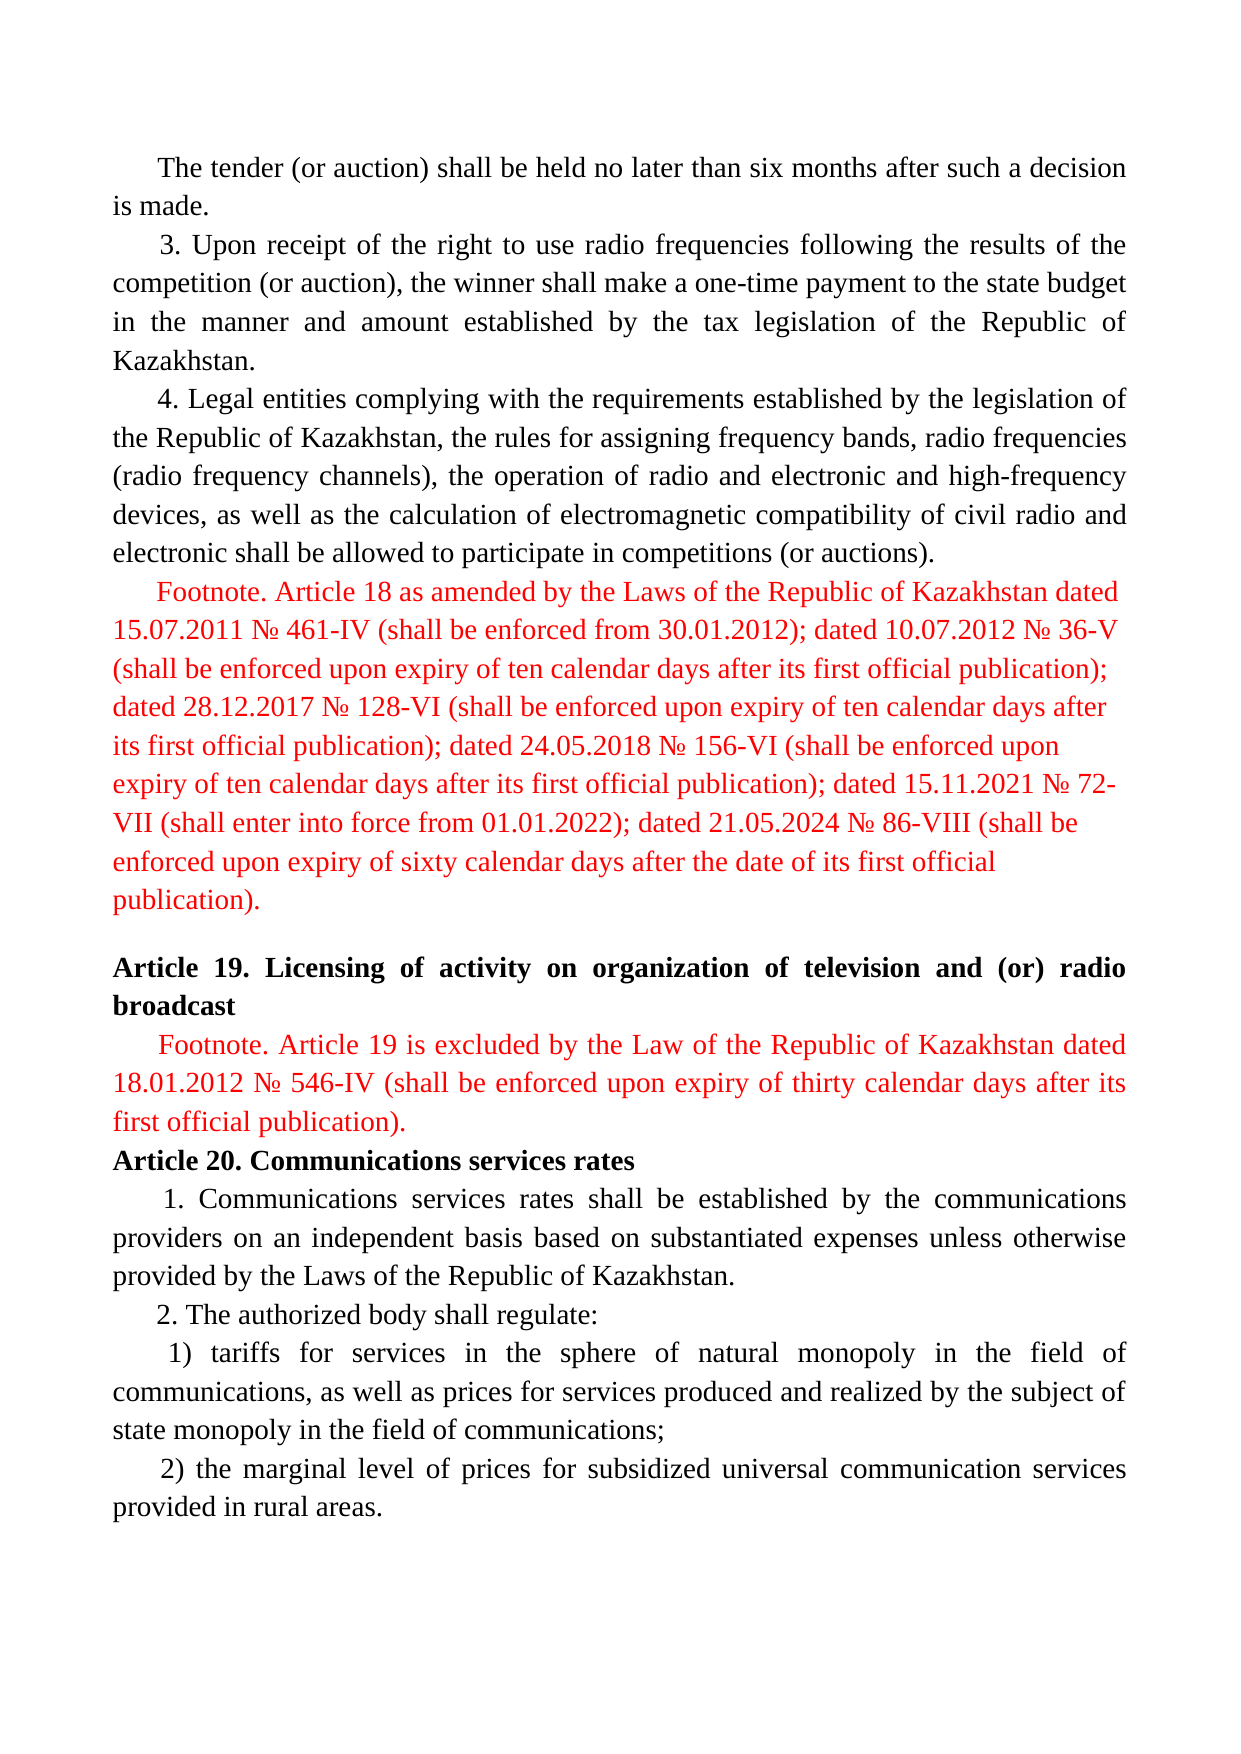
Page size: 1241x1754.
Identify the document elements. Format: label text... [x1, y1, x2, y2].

text 1. Communications services rates shall be established by the communications providers on an independent basis based on substantiated expenses unless otherwise provided by the Laws of the Republic of Kazakhstan. [112, 1181, 1128, 1292]
text The tender (or auction) shall be held no later than six months after such a decision is made. [112, 150, 1128, 222]
text 2. The authorized body shall regulate: [112, 1297, 1128, 1330]
text 4. Legal entities complying with the requirements established by the legislation of the Republic of Kazakhstan, the rules for assigning frequency bands, radio frequencies (radio frequency channels), the operation of radio and electronic and high-frequency devices, as well as the calculation of electromagnetic compatibility of civil radio and electronic shall be allowed to participate in competitions (or auctions). [112, 381, 1128, 569]
text 1) tariffs for services in the sphere of natural monopoly in the field of communications, as well as prices for services produced and realized by the subject of state monopoly in the field of communications; [112, 1335, 1128, 1446]
text Article 19. Licensing of activity on organization of television and (or) radio broadcast [112, 950, 1128, 1022]
text 2) the marginal level of prices for subsidized universal communication services provided in rural areas. [112, 1451, 1128, 1523]
text Article 20. Communications services rates [112, 1143, 1128, 1176]
text 3. Upon receipt of the right to use radio frequencies following the results of the competition (or auction), the winner shall make a one-time payment to the state budget in the manner and amount established by the tax legislation of the Republic of Kazakhstan. [112, 227, 1128, 376]
text Footnote. Article 18 as amended by the Laws of the Republic of Kazakhstan dated 15.07.2011 № 461-IV (shall be enforced from 30.01.2012); dated 10.07.2012 № 36-V (shall be enforced upon expiry of ten calendar days after its first official publication); dated 28.12.2017 № 128-VI (shall be enforced upon expiry of ten calendar days after its first official publication); dated 24.05.2018 № 156-VI (shall be enforced upon expiry of ten calendar days after its first official publication); dated 15.11.2021 № 72-VII (shall enter into force from 01.01.2022); dated 21.05.2024 № 86-VIII (shall be enforced upon expiry of sixty calendar days after the date of its first official publication). [112, 574, 1128, 946]
text Footnote. Article 19 is excluded by the Law of the Republic of Kazakhstan dated 18.01.2012 № 546-IV (shall be enforced upon expiry of thirty calendar days after its first official publication). [112, 1027, 1128, 1138]
